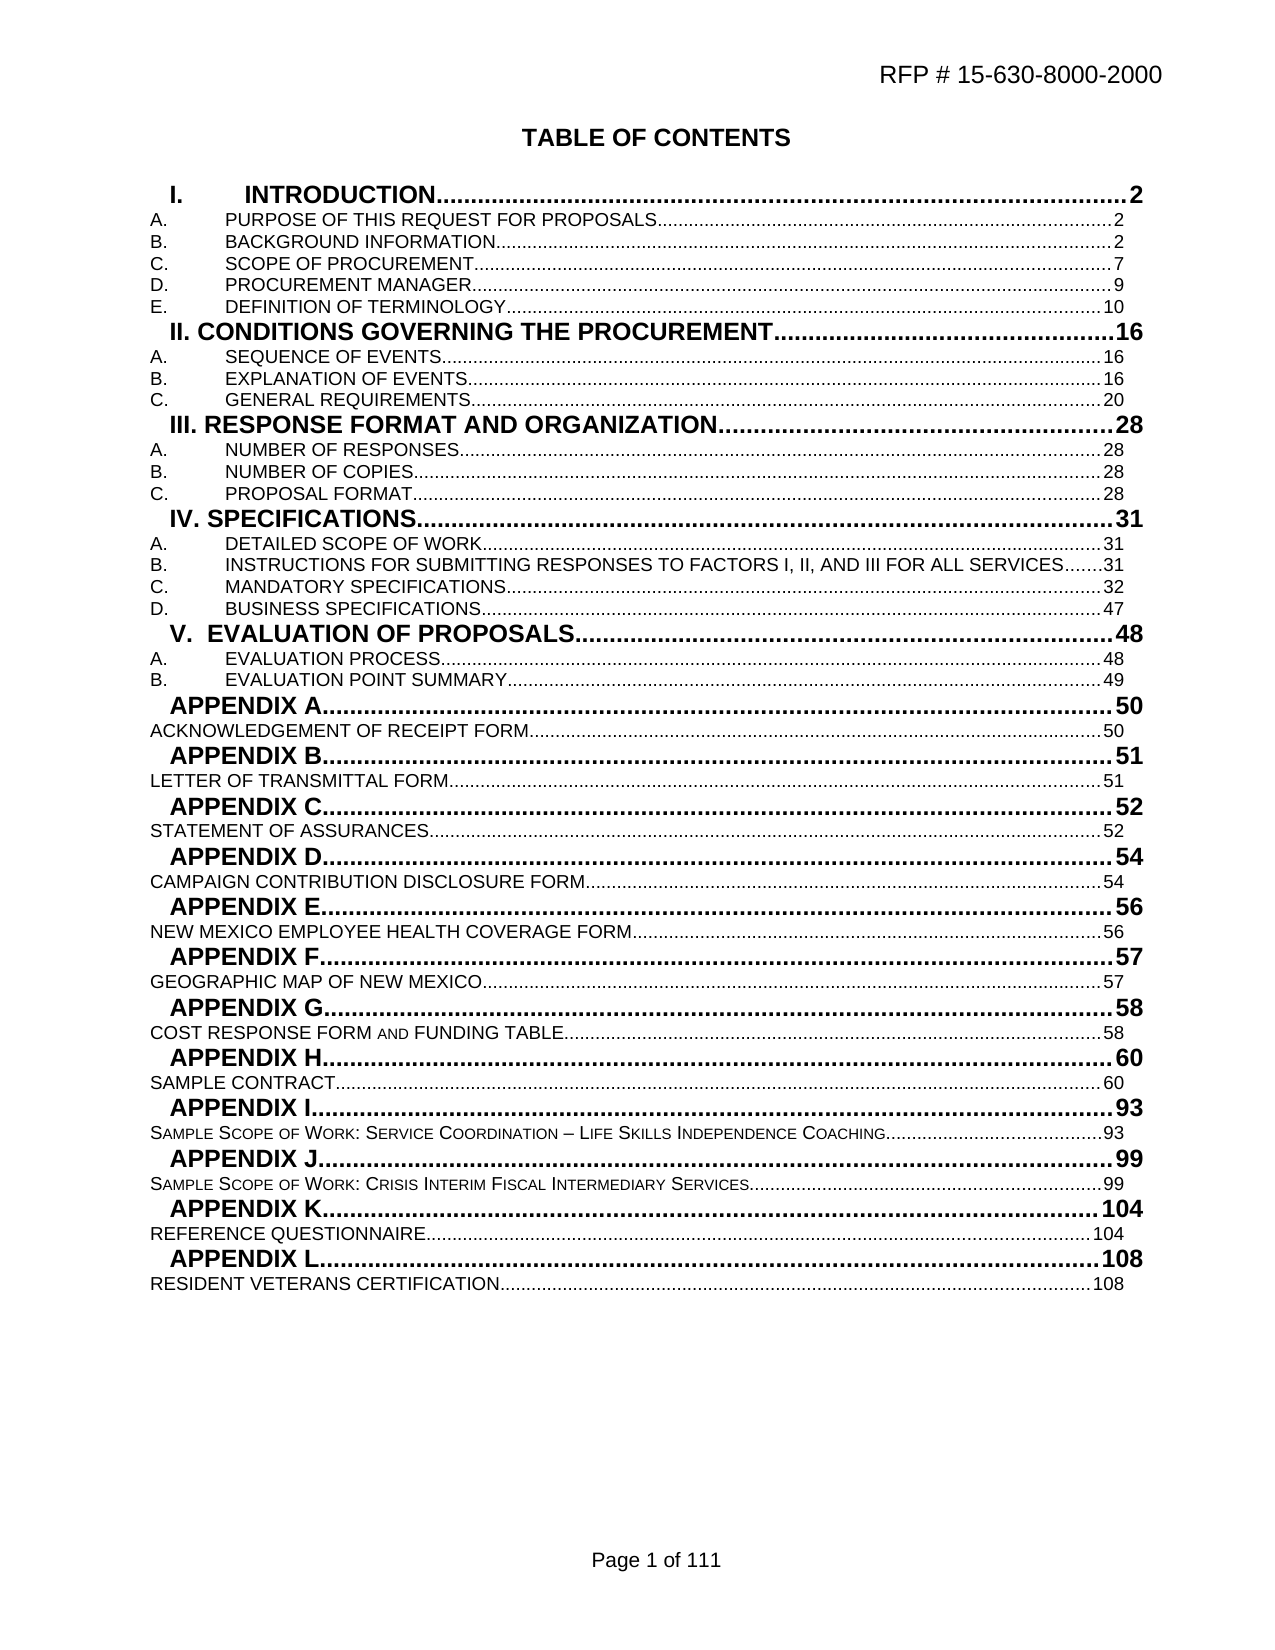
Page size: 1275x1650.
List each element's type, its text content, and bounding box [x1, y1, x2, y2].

text APPENDIX L 108 [150, 1244, 1162, 1273]
text APPENDIX A 50 [150, 691, 1162, 719]
text IV. SPECIFICATIONS 31 [150, 504, 1162, 533]
text APPENDIX G 58 [150, 993, 1162, 1021]
text COST RESPONSE FORM and FUNDING TABLE 58 [150, 1021, 1162, 1043]
text APPENDIX C 52 [150, 791, 1162, 820]
text III. RESPONSE FORMAT AND ORGANIZATION 28 [150, 411, 1162, 439]
text NEW MEXICO EMPLOYEE HEALTH COVERAGE FORM 56 [150, 921, 1162, 942]
text ACKNOWLEDGEMENT OF RECEIPT FORM 50 [150, 719, 1162, 741]
text APPENDIX I 93 [150, 1093, 1162, 1122]
text A. SEQUENCE OF EVENTS 16 [150, 346, 1162, 367]
text A. DETAILED SCOPE OF WORK 31 [150, 533, 1162, 554]
text CAMPAIGN CONTRIBUTION DISCLOSURE FORM 54 [150, 871, 1162, 892]
text E. DEFINITION OF TERMINOLOGY 10 [150, 296, 1162, 317]
text APPENDIX K 104 [150, 1194, 1162, 1223]
text D. PROCUREMENT MANAGER 9 [150, 274, 1162, 296]
text A. NUMBER OF RESPONSES 28 [150, 439, 1162, 461]
text A. PURPOSE OF THIS REQUEST FOR PROPOSALS 2 [150, 209, 1162, 231]
text B. EXPLANATION OF EVENTS 16 [150, 367, 1162, 389]
text GEOGRAPHIC MAP OF NEW MEXICO 57 [150, 971, 1162, 993]
text A. EVALUATION PROCESS 48 [150, 648, 1162, 669]
text D. BUSINESS SPECIFICATIONS 47 [150, 597, 1162, 619]
text Sample Scope of Work: Service Coordination – Life Skills Independence Coaching 93 [150, 1122, 1162, 1144]
text APPENDIX F 57 [150, 942, 1162, 971]
text C. SCOPE OF PROCUREMENT 7 [150, 252, 1162, 274]
text SAMPLE CONTRACT 60 [150, 1072, 1162, 1093]
text APPENDIX D 54 [150, 842, 1162, 871]
text B. EVALUATION POINT SUMMARY 49 [150, 669, 1162, 691]
text APPENDIX E 56 [150, 892, 1162, 921]
text B. INSTRUCTIONS FOR SUBMITTING RESPONSES TO FACTORS I, II, AND III FOR ALL SERVICES 31 [150, 554, 1162, 576]
text LETTER OF TRANSMITTAL FORM 51 [150, 770, 1162, 791]
text C. MANDATORY SPECIFICATIONS 32 [150, 576, 1162, 597]
text I. INTRODUCTION 2 [150, 181, 1162, 209]
text APPENDIX H 60 [150, 1043, 1162, 1072]
text APPENDIX B 51 [150, 741, 1162, 770]
text C. GENERAL REQUIREMENTS 20 [150, 389, 1162, 411]
text B. BACKGROUND INFORMATION 2 [150, 231, 1162, 252]
text APPENDIX J 99 [150, 1144, 1162, 1172]
text table of contents [150, 123, 1162, 152]
text V. EVALUATION OF PROPOSALS 48 [150, 619, 1162, 648]
text REFERENCE QUESTIONNAIRE 104 [150, 1223, 1162, 1244]
text B. NUMBER OF COPIES 28 [150, 461, 1162, 482]
text C. PROPOSAL FORMAT 28 [150, 482, 1162, 504]
text Sample Scope of Work: Crisis Interim Fiscal Intermediary Services 99 [150, 1172, 1162, 1194]
text RESIDENT VETERANS CERTIFICATION 108 [150, 1273, 1162, 1294]
text II. CONDITIONS GOVERNING THE PROCUREMENT 16 [150, 317, 1162, 346]
text STATEMENT OF ASSURANCES 52 [150, 820, 1162, 842]
